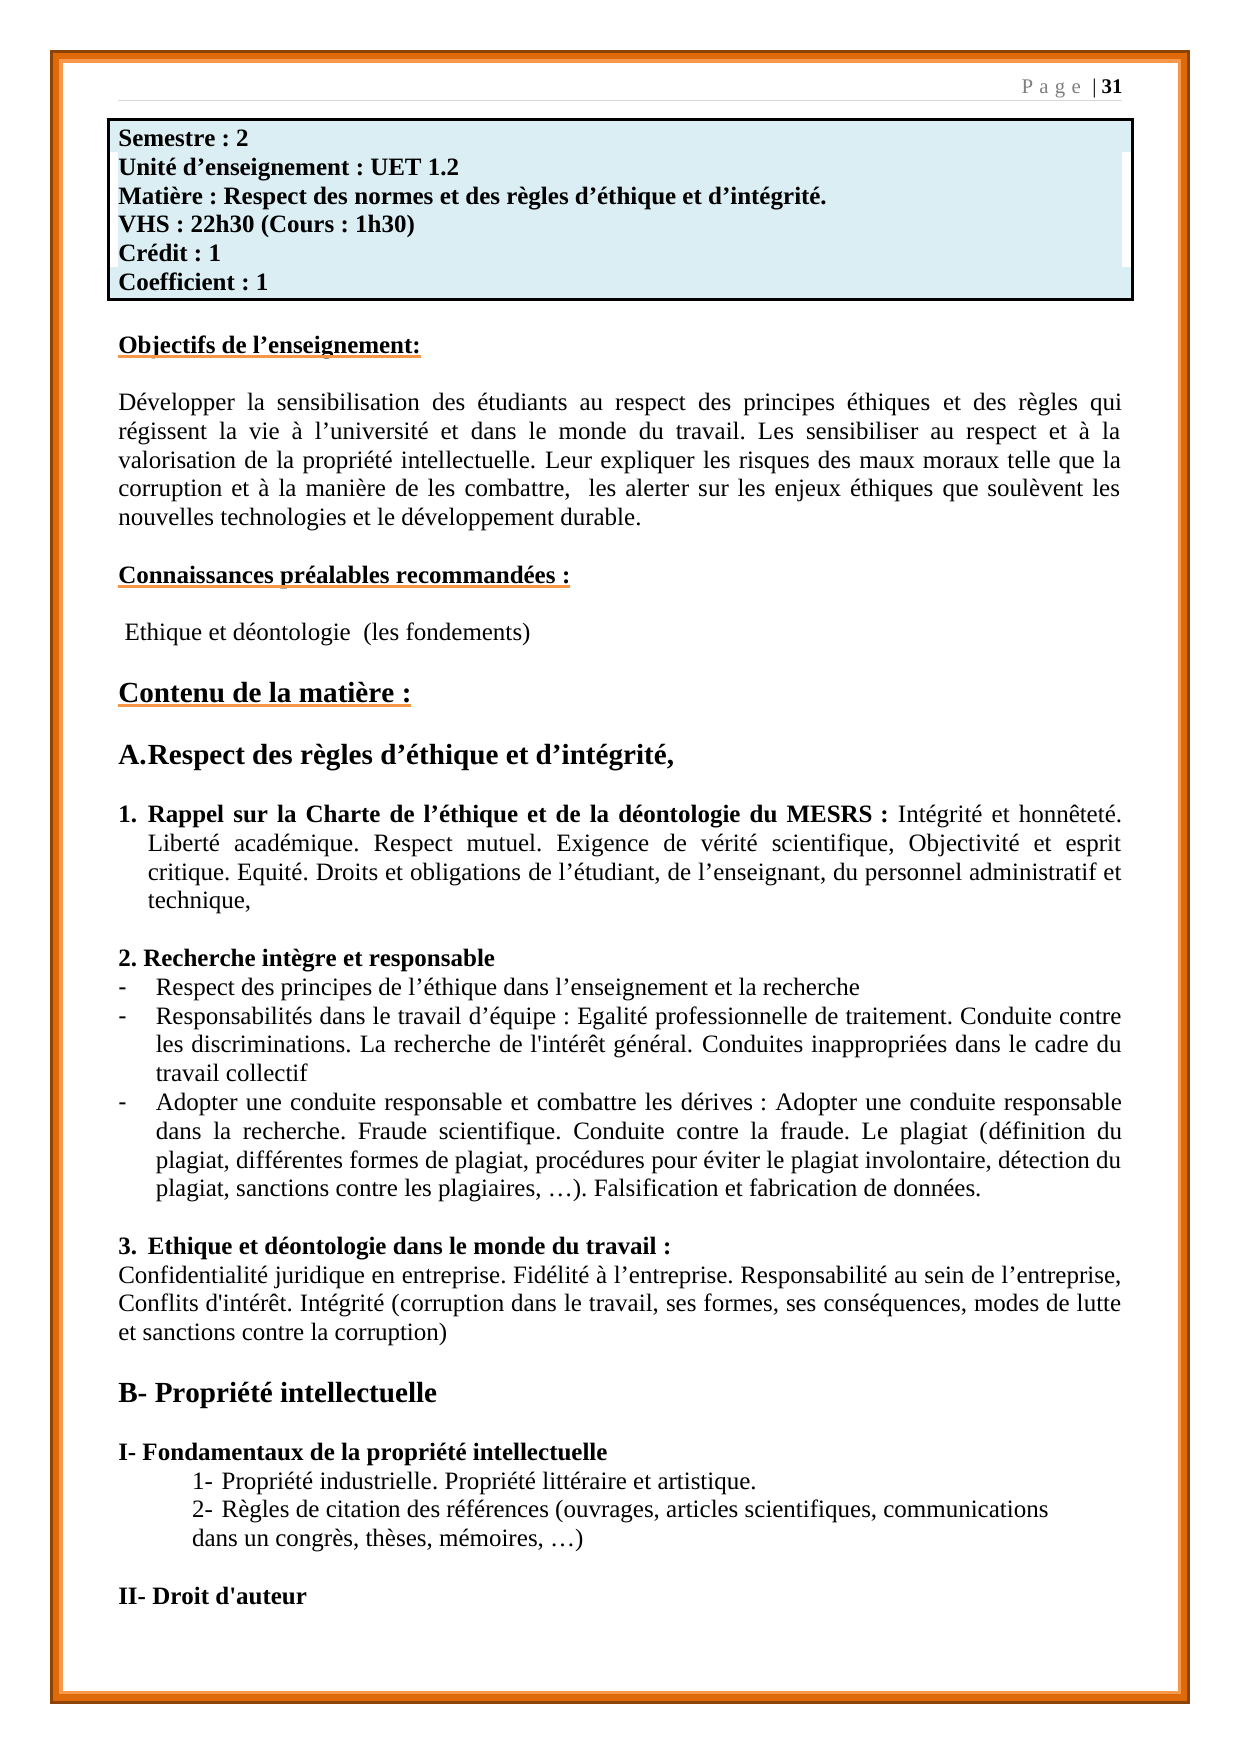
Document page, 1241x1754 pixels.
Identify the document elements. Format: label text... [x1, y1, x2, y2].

list Rappel sur la Charte de l’éthique et de la déontologie du MESRS : Intégrité et honnêteté. Liberté académique. Respect mutuel. Exigence de vérité scientifique, Objectivité et esprit critique. Equité. Droits et obligations de l’étudiant, de l’enseignant, du personnel administratif et technique, [118, 799, 1122, 914]
text Semestre : 2 [110, 121, 1131, 152]
list dans un congrès, thèses, mémoires, …) [192, 1523, 1122, 1552]
list Respect des principes de l’éthique dans l’enseignement et la recherche [118, 972, 1122, 1001]
text VHS : 22h30 (Cours : 1h30) [118, 209, 1122, 238]
text Coefficient : 1 [110, 262, 1131, 298]
list Responsabilités dans le travail d’équipe : Egalité professionnelle de traitement. Conduite contre les discriminations. La recherche de l'intérêt général. Conduites inappropriées dans le cadre du travail collectif [118, 1001, 1122, 1087]
text Ethique et déontologie (les fondements) [118, 617, 1122, 646]
text Confidentialité juridique en entreprise. Fidélité à l’entreprise. Responsabilité au sein de l’entreprise, Conflits d'intérêt. Intégrité (corruption dans le travail, ses formes, ses conséquences, modes de lutte et sanctions contre la corruption) [118, 1260, 1122, 1346]
text Crédit : 1 [118, 238, 1122, 262]
text Unité d’enseignement : UET 1.2 [118, 152, 1122, 181]
list Respect des règles d’éthique et d’intégrité, [118, 737, 1122, 771]
list Adopter une conduite responsable et combattre les dérives : Adopter une conduite responsable dans la recherche. Fraude scientifique. Conduite contre la fraude. Le plagiat (définition du plagiat, différentes formes de plagiat, procédures pour éviter le plagiat involontaire, détection du plagiat, sanctions contre les plagiaires, …). Falsification et fabrication de données. [118, 1087, 1122, 1202]
text 2. Recherche intègre et responsable [118, 943, 1122, 972]
list Ethique et déontologie dans le monde du travail : [118, 1231, 1122, 1260]
list Propriété industrielle. Propriété littéraire et artistique. [118, 1466, 1122, 1494]
text Connaissances préalables recommandées : [118, 560, 1122, 588]
text Développer la sensibilisation des étudiants au respect des principes éthiques et des règles qui régissent la vie à l’université et dans le monde du travail. Les sensibiliser au respect et à la valorisation de la propriété intellectuelle. Leur expliquer les risques des maux moraux telle que la corruption et à la manière de les combattre, les alerter sur les enjeux éthiques que soulèvent les nouvelles technologies et le développement durable. [118, 387, 1122, 531]
text Contenu de la matière : [118, 675, 1122, 708]
list Règles de citation des références (ouvrages, articles scientifiques, communications [118, 1494, 1122, 1523]
text B- Propriété intellectuelle [118, 1375, 1122, 1408]
text II- Droit d'auteur [118, 1581, 1122, 1609]
text Matière : Respect des normes et des règles d’éthique et d’intégrité. [118, 181, 1122, 209]
text I- Fondamentaux de la propriété intellectuelle [118, 1437, 1122, 1466]
text Objectifs de l’enseignement: [118, 330, 1122, 358]
